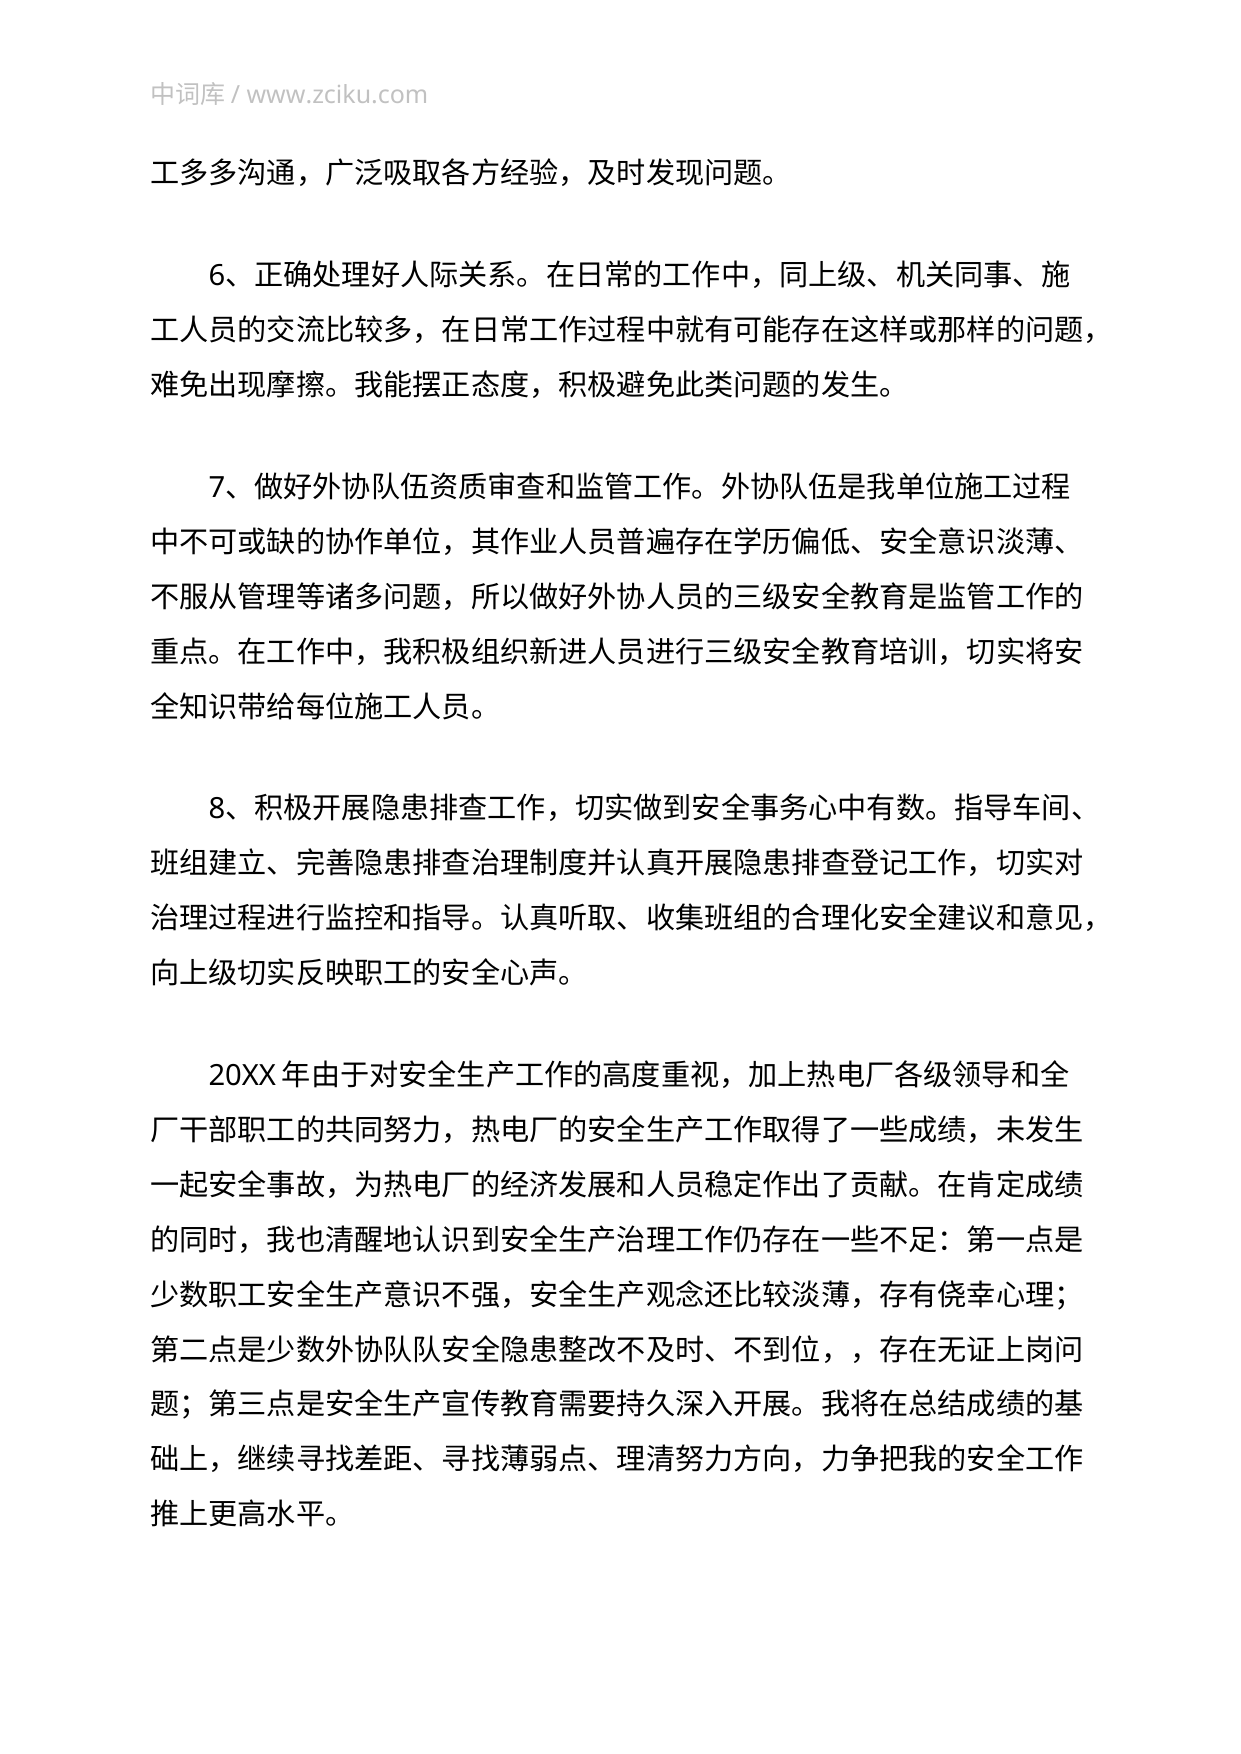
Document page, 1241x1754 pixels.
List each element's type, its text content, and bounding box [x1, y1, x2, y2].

text 20XX年由于对安全生产工作的高度重视，加上热电厂各级领导和全厂干部职工的共同努力，热电厂的安全生产工作取得了一些成绩，未发生一起安全事故，为热电厂的经济发展和人员稳定作出了贡献。在肯定成绩的同时，我也清醒地认识到安全生产治理工作仍存在一些不足：第一点是少数职工安全生产意识不强，安全生产观念还比较淡薄，存有侥幸心理；第二点是少数外协队队安全隐患整改不及时、不到位，，存在无证上岗问题；第三点是安全生产宣传教育需要持久深入开展。我将在总结成绩的基础上，继续寻找差距、寻找薄弱点、理清努力方向，力争把我的安全工作推上更高水平。 [150, 1051, 1090, 1533]
text 8、积极开展隐患排查工作，切实做到安全事务心中有数。指导车间、班组建立、完善隐患排查治理制度并认真开展隐患排查登记工作，切实对治理过程进行监控和指导。认真听取、收集班组的合理化安全建议和意见，向上级切实反映职工的安全心声。 [150, 785, 1090, 992]
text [150, 150, 1090, 192]
text 6、正确处理好人际关系。在日常的工作中，同上级、机关同事、施工人员的交流比较多，在日常工作过程中就有可能存在这样或那样的问题，难免出现摩擦。我能摆正态度，积极避免此类问题的发生。 [150, 252, 1090, 404]
text 7、做好外协队伍资质审查和监管工作。外协队伍是我单位施工过程中不可或缺的协作单位，其作业人员普遍存在学历偏低、安全意识淡薄、不服从管理等诸多问题，所以做好外协人员的三级安全教育是监管工作的重点。在工作中，我积极组织新进人员进行三级安全教育培训，切实将安全知识带给每位施工人员。 [150, 463, 1090, 725]
